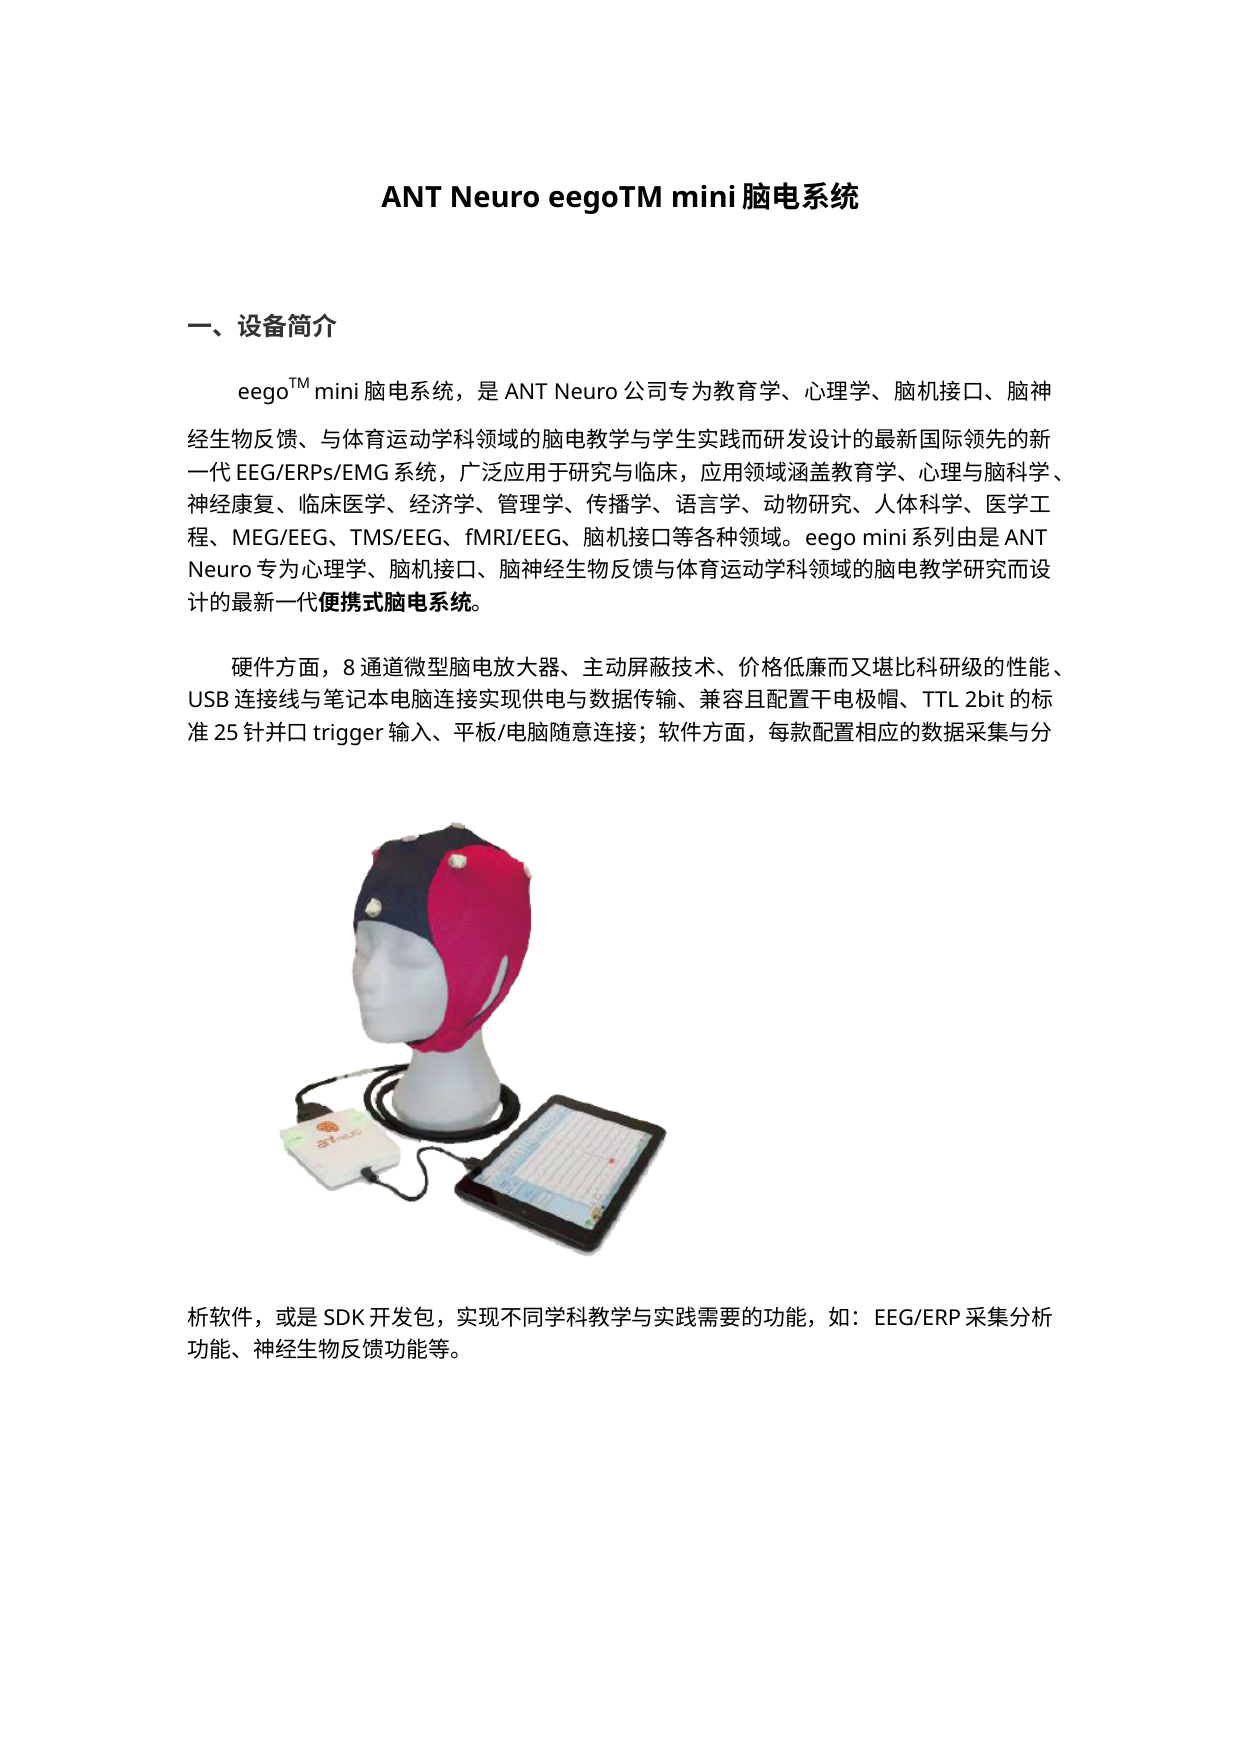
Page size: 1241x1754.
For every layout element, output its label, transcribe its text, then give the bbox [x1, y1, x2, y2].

text ANT Neuro eegoTM mini脑电系统 [187, 162, 1053, 227]
text eegoTM mini脑电系统，是ANT Neuro公司专为教育学、心理学、脑机接口、脑神经生物反馈、与体育运动学科领域的脑电教学与学生实践而研发设计的最新国际领先的新一代EEG/ERPs/EMG系统，广泛应用于研究与临床，应用领域涵盖教育学、心理与脑科学、神经康复、临床医学、经济学、管理学、传播学、语言学、动物研究、人体科学、医学工程、MEG/EEG、TMS/EEG、fMRI/EEG、脑机接口等各种领域。eego mini系列由是ANT Neuro专为心理学、脑机接口、脑神经生物反馈与体育运动学科领域的脑电教学研究而设计的最新一代便携式脑电系统。 [187, 357, 1053, 554]
text 一、设备简介 [187, 292, 1053, 357]
picture [220, 771, 735, 1277]
